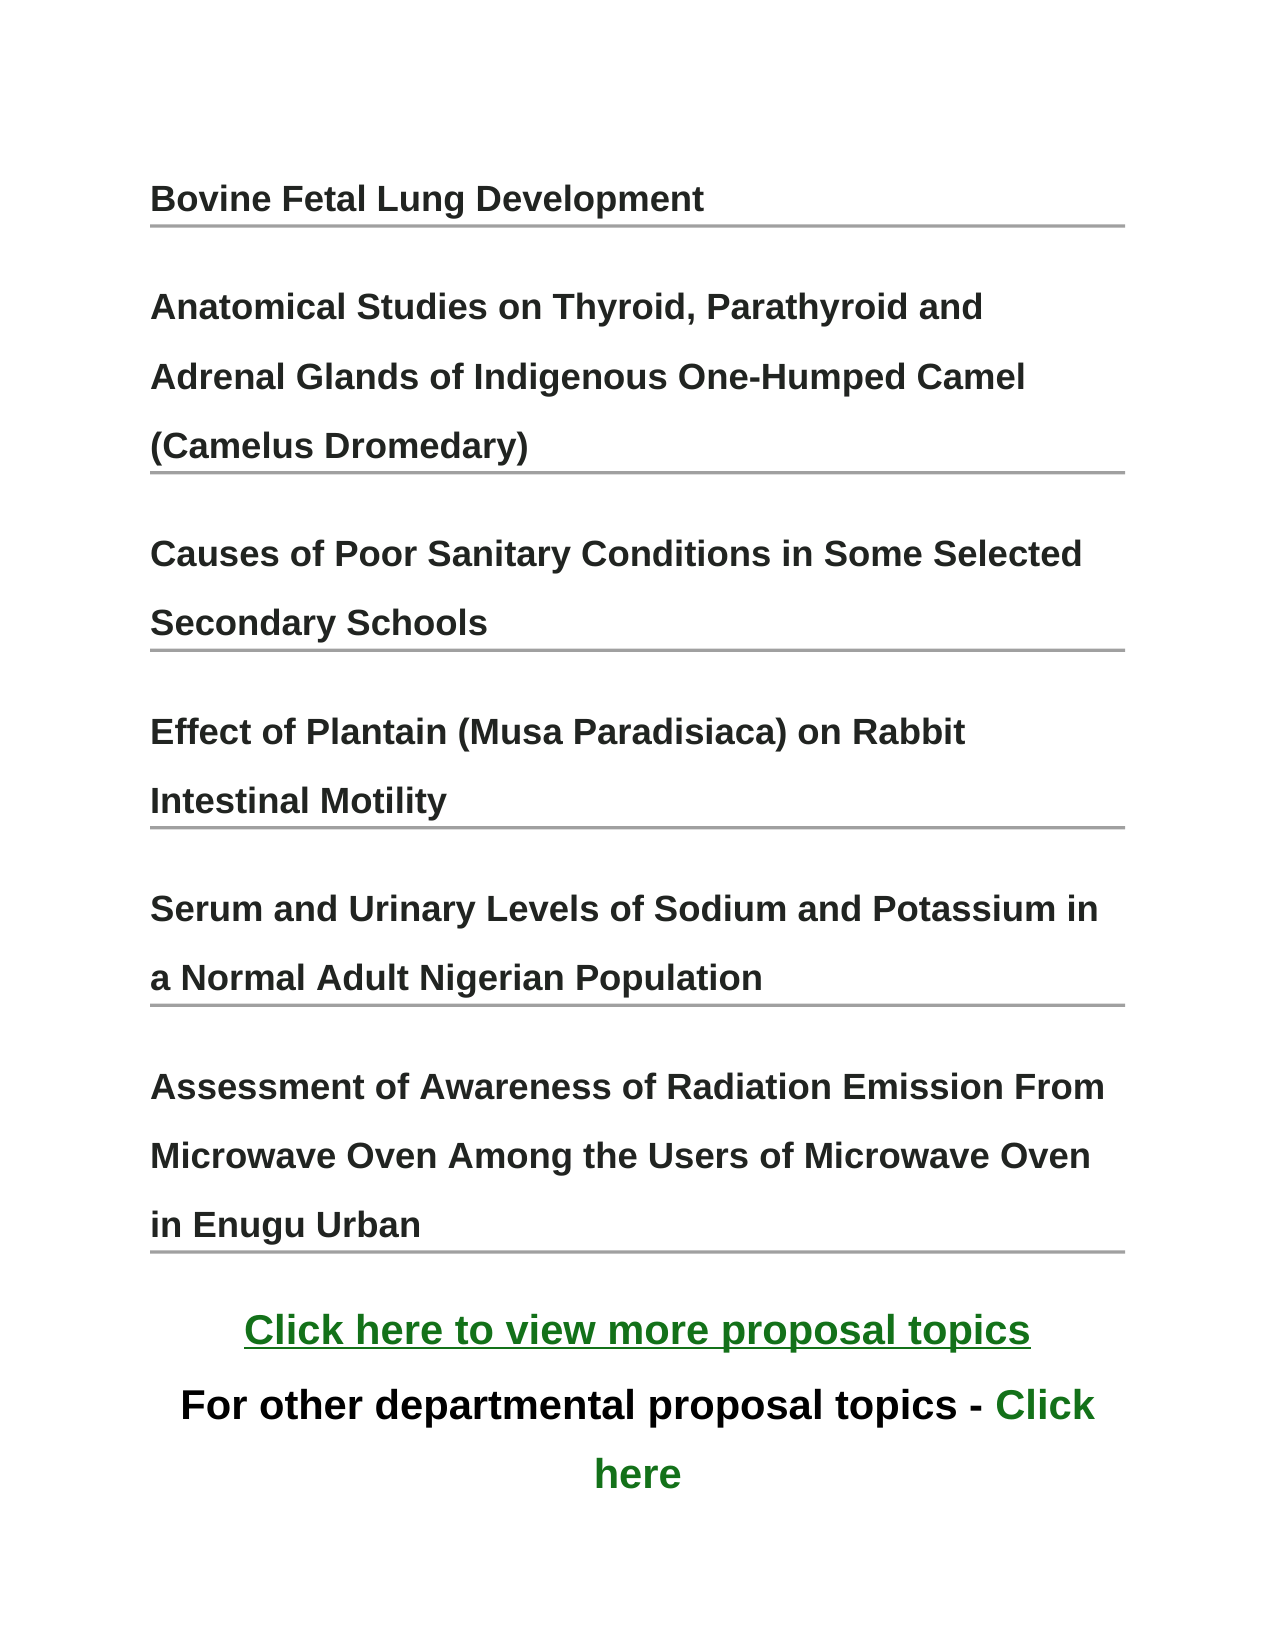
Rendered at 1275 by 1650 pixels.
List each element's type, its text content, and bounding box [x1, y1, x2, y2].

text Bovine Fetal Lung Development [150, 150, 1125, 219]
text Assessment of Awareness of Radiation Emission From Microwave Oven Among the Users of Microwave Oven in Enugu Urban [150, 1037, 1125, 1245]
text Effect of Plantain (Musa Paradisiaca) on Rabbit Intestinal Motility [150, 682, 1125, 821]
subtitle Click here to view more proposal topics [150, 1284, 1125, 1353]
text Serum and Urinary Levels of Sodium and Potassium in a Normal Adult Nigerian Population [150, 860, 1125, 998]
text Anatomical Studies on Thyroid, Parathyroid and Adrenal Glands of Indigenous One-Humped Camel (Camelus Dromedary) [150, 258, 1125, 466]
text Causes of Poor Sanitary Conditions in Some Selected Secondary Schools [150, 505, 1125, 643]
subtitle For other departmental proposal topics - Click here [150, 1359, 1125, 1497]
